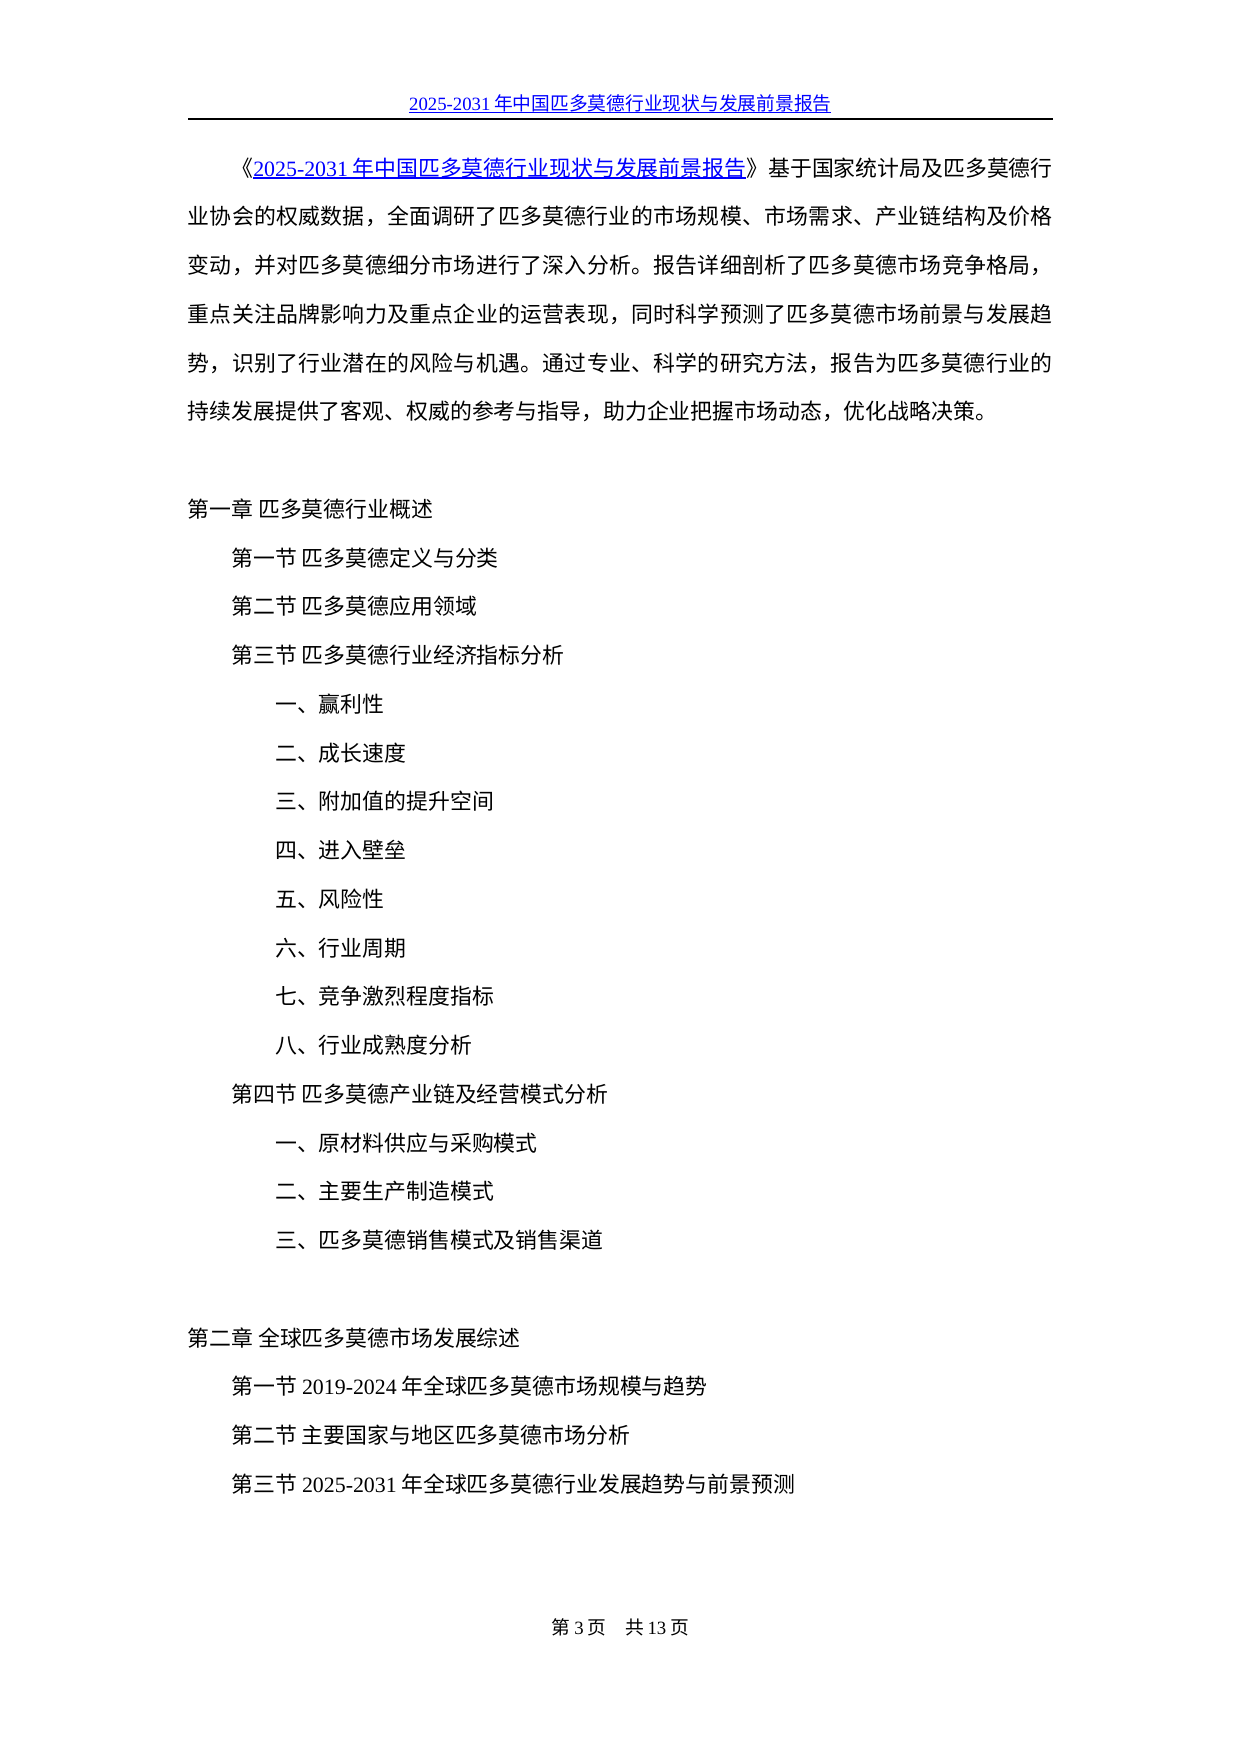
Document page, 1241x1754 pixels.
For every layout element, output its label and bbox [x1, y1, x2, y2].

text [187, 150, 1053, 1499]
